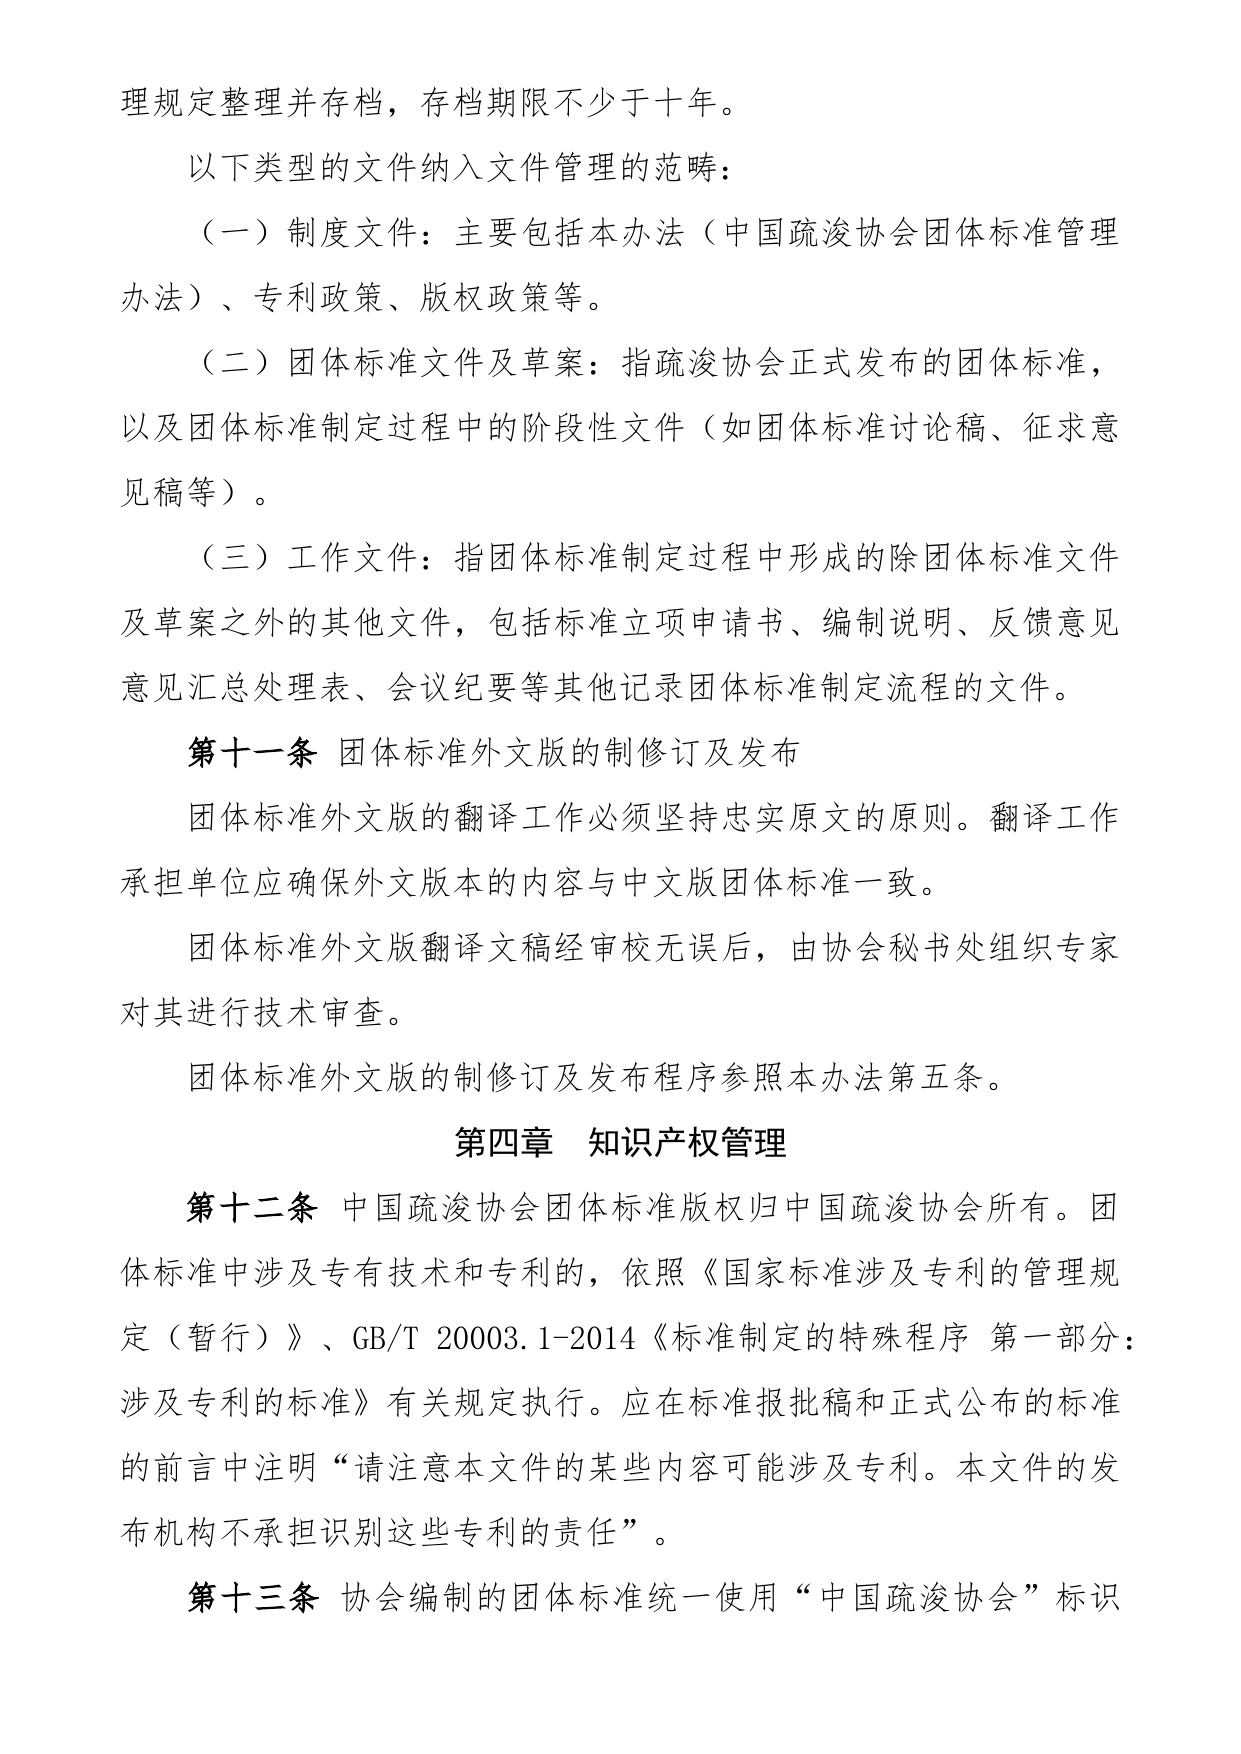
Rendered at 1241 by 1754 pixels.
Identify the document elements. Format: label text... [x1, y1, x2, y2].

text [118, 67, 1122, 132]
text 以下类型的文件纳入文件管理的范畴： [118, 132, 1122, 197]
text （三）工作文件：指团体标准制定过程中形成的除团体标准文件及草案之外的其他文件，包括标准立项申请书、编制说明、反馈意见、意见汇总处理表、会议纪要等其他记录团体标准制定流程的文件。 [118, 522, 1122, 717]
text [118, 1562, 1122, 1627]
text 团体标准外文版的翻译工作必须坚持忠实原文的原则。翻译工作承担单位应确保外文版本的内容与中文版团体标准一致。 [118, 782, 1122, 912]
text 团体标准外文版翻译文稿经审校无误后，由协会秘书处组织专家对其进行技术审查。 [118, 912, 1122, 1042]
text 第十一条 团体标准外文版的制修订及发布 [118, 717, 1122, 782]
text 第四章 知识产权管理 [118, 1107, 1122, 1172]
text 第十二条 中国疏浚协会团体标准版权归中国疏浚协会所有。团体标准中涉及专有技术和专利的，依照《国家标准涉及专利的管理规定（暂行）》、GB/T 20003.1-2014《标准制定的特殊程序 第一部分：涉及专利的标准》有关规定执行。应在标准报批稿和正式公布的标准的前言中注明“请注意本文件的某些内容可能涉及专利。本文件的发布机构不承担识别这些专利的责任”。 [118, 1172, 1122, 1562]
text 团体标准外文版的制修订及发布程序参照本办法第五条。 [118, 1042, 1122, 1107]
text （二）团体标准文件及草案：指疏浚协会正式发布的团体标准，以及团体标准制定过程中的阶段性文件（如团体标准讨论稿、征求意见稿等）。 [118, 327, 1122, 522]
text （一）制度文件：主要包括本办法（中国疏浚协会团体标准管理办法）、专利政策、版权政策等。 [118, 197, 1122, 327]
